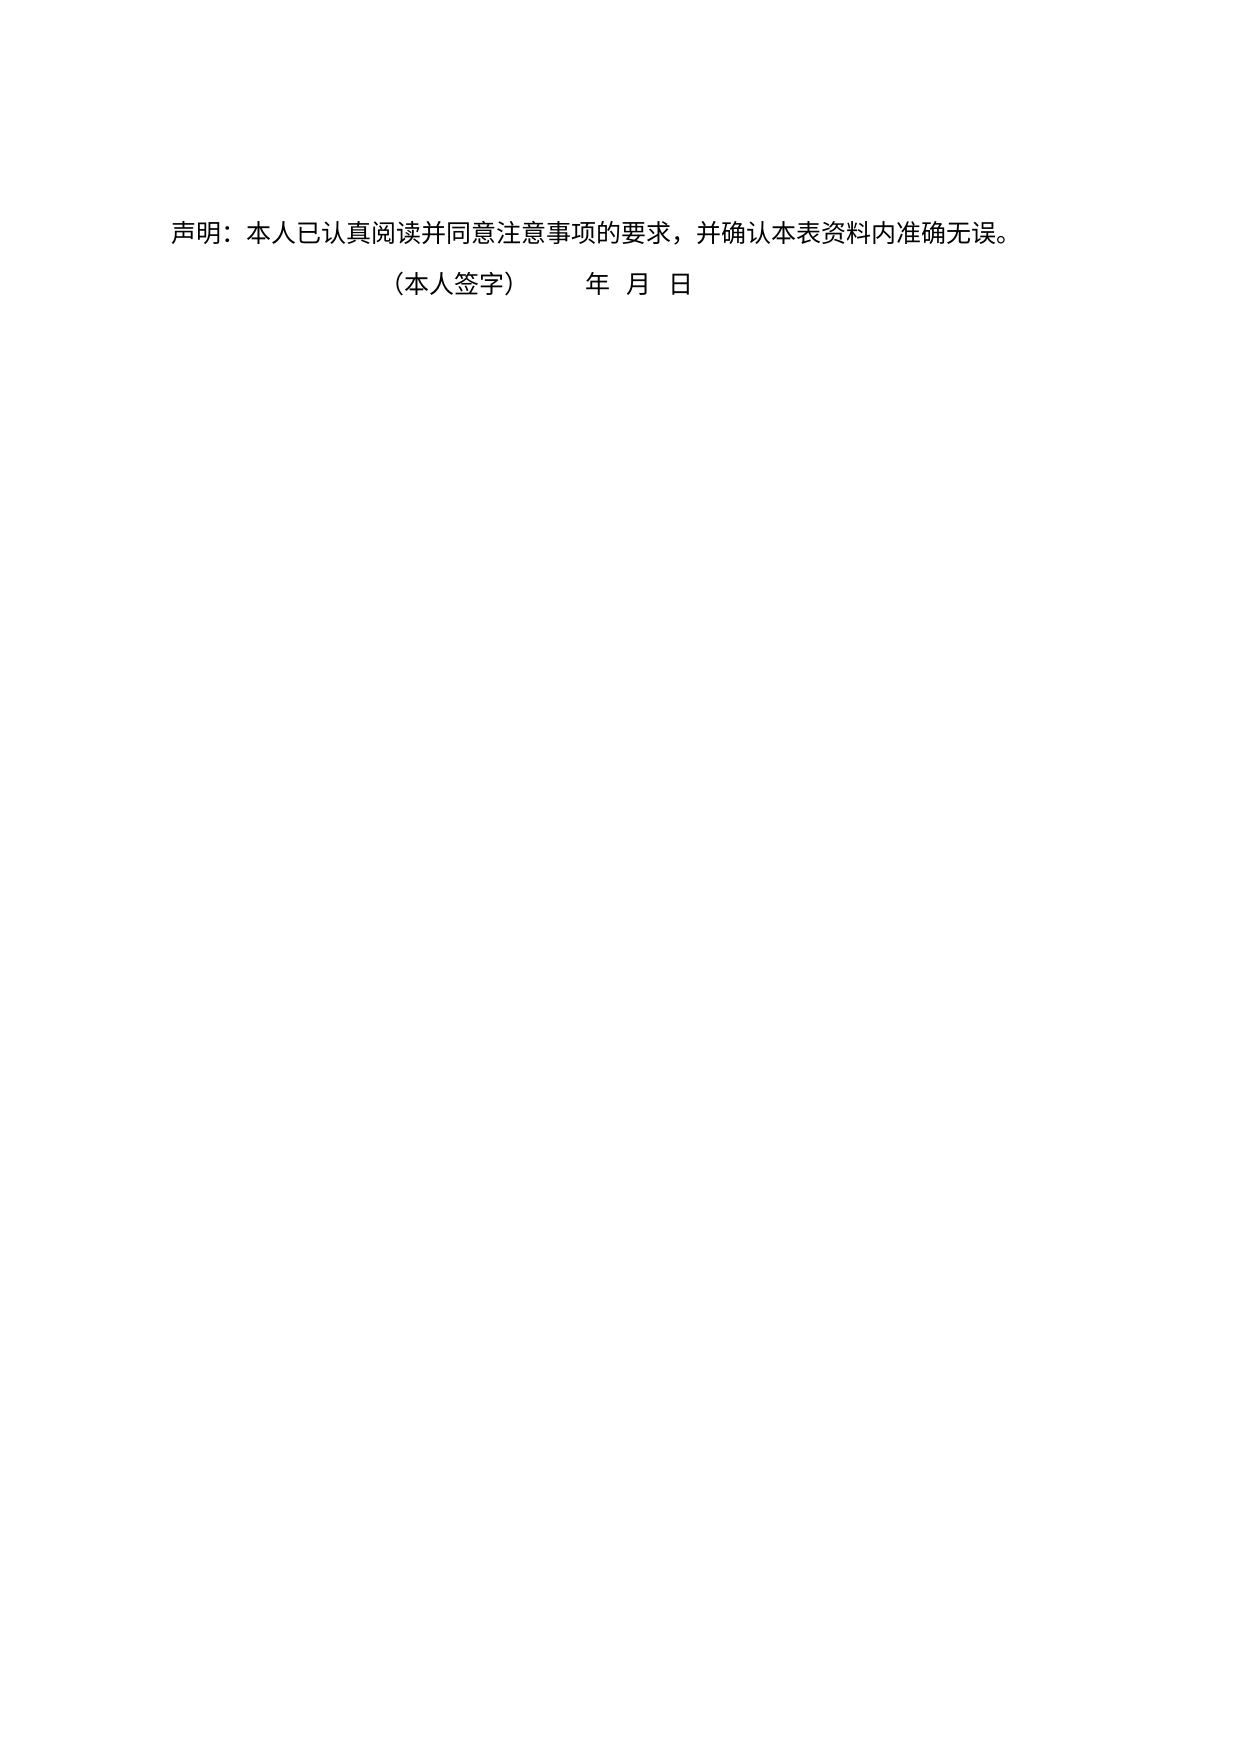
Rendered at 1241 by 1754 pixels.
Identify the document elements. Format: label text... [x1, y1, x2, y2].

text 声明：本人已认真阅读并同意注意事项的要求，并确认本表资料内准确无误。 [171, 214, 1075, 250]
text （本人签字） 年 月 日 [171, 250, 1075, 315]
